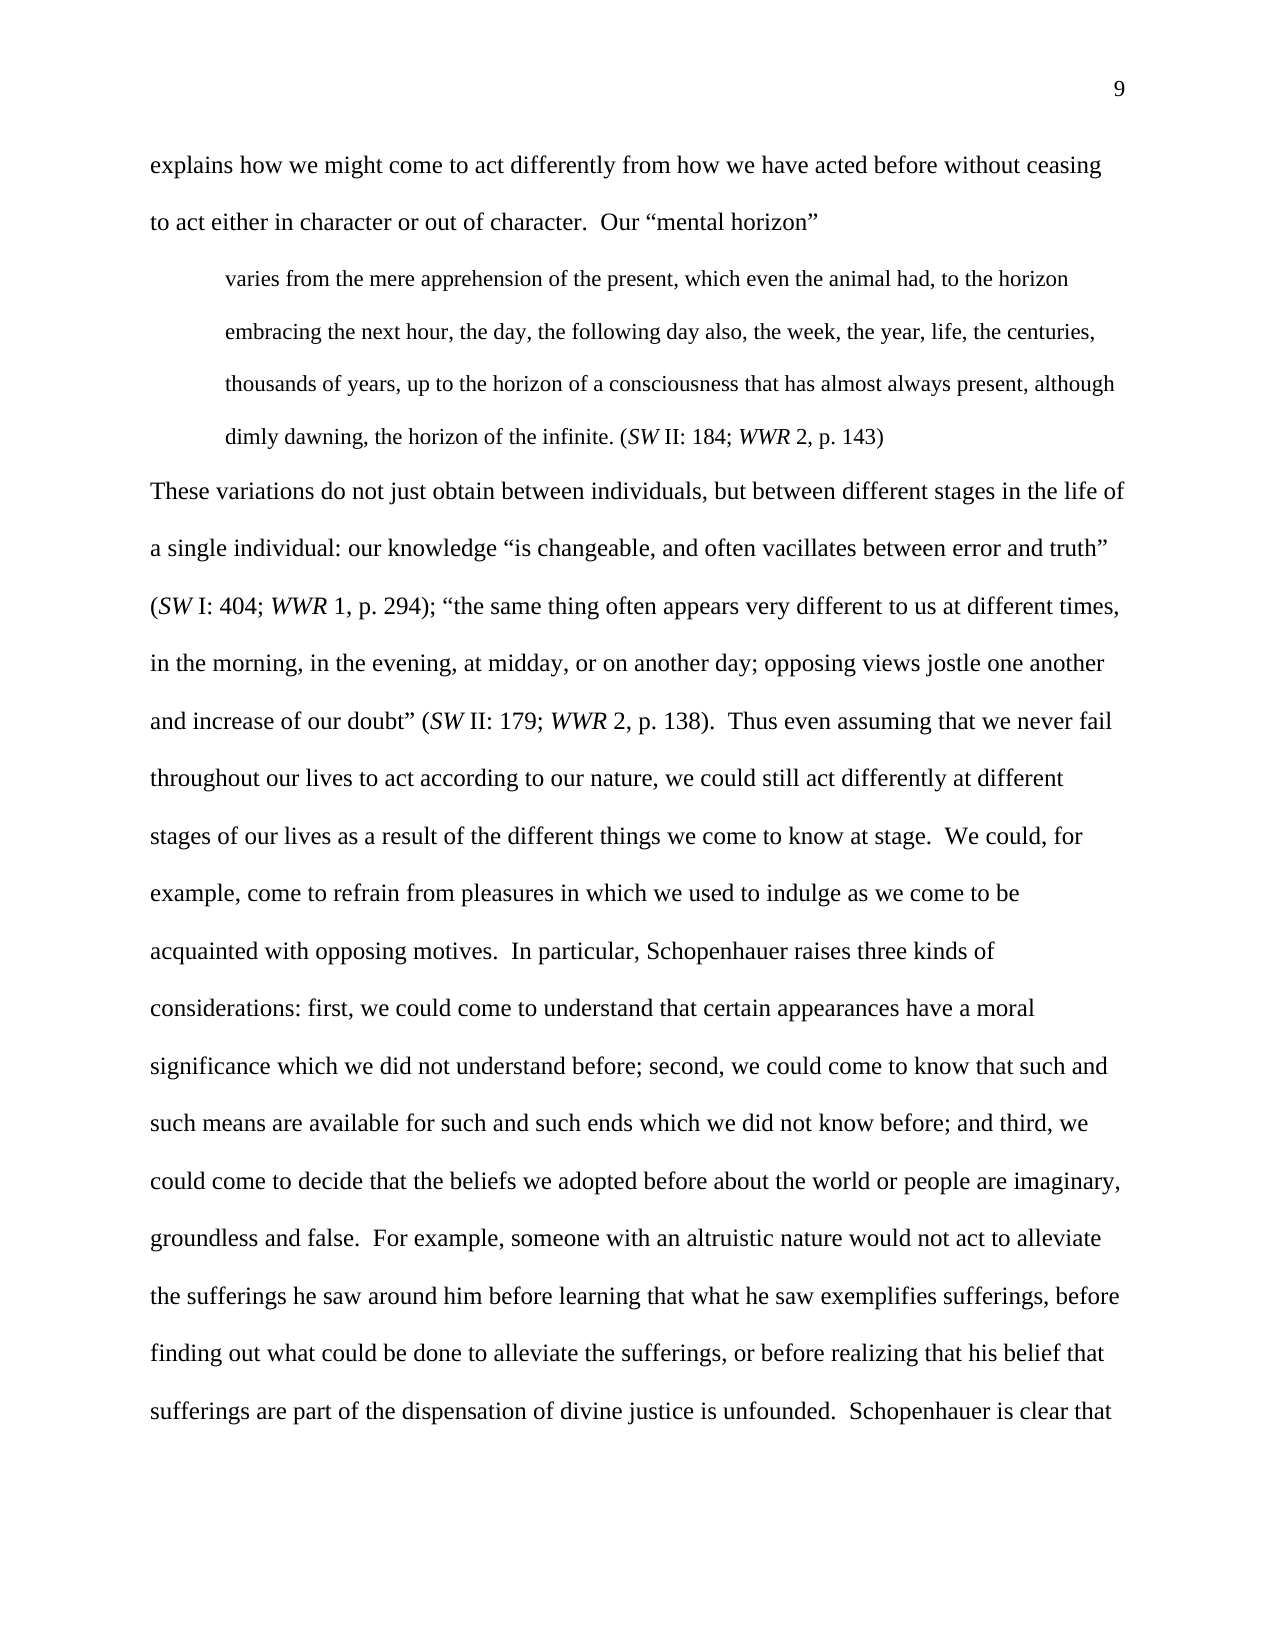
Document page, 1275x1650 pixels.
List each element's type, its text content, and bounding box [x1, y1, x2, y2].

text varies from the mere apprehension of the present, which even the animal had, to the horizon embracing the next hour, the day, the following day also, the week, the year, life, the centuries, thousands of years, up to the horizon of a consciousness that has almost always present, although dimly dawning, the horizon of the infinite. (SW II: 184; WWR 2, p. 143) [225, 265, 1125, 449]
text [150, 476, 1125, 1424]
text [150, 150, 1125, 236]
